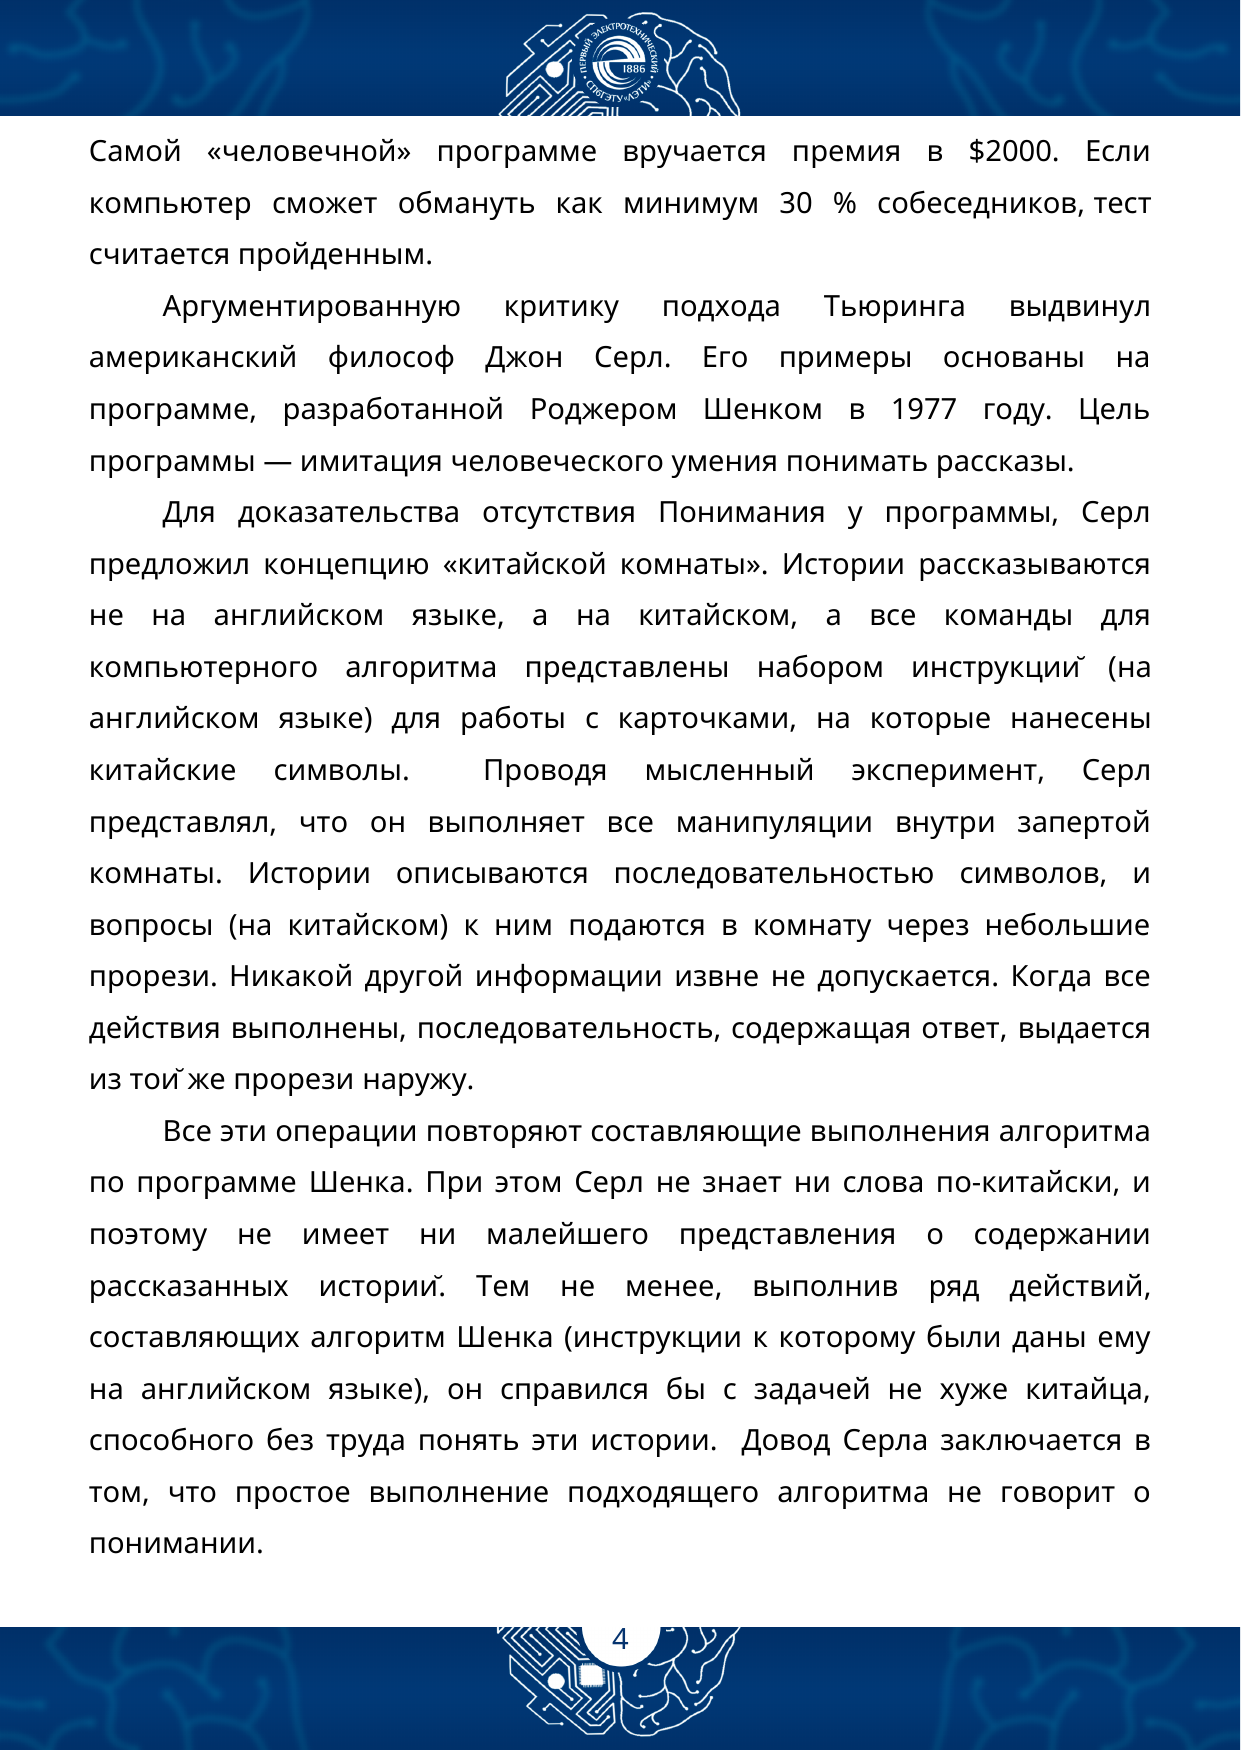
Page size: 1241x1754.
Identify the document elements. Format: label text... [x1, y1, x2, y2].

picture [0, 0, 1241, 116]
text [89, 131, 1152, 273]
text Аргументированную критику подхода Тьюринга выдвинул американский философ Джон Серл. Его примеры основаны на программе, разработанной Роджером Шенком в 1977 году. Цель программы — имитация человеческого умения понимать рассказы. [89, 285, 1152, 479]
picture [0, 1627, 1241, 1750]
text Для доказательства отсутствия Понимания у программы, Серл предложил концепцию «китайской комнаты». Истории рассказываются не на английском языке, а на китайском, а все команды для компьютерного алгоритма представлены набором инструкций (на английском языке) для работы с карточками, на которые нанесены китайские символы. Проводя мысленный эксперимент, Серл представлял, что он выполняет все манипуляции внутри запертой комнаты. Истории описываются последовательностью символов, и вопросы (на китайском) к ним подаются в комнату через небольшие прорези. Никакой другой информации извне не допускается. Когда все действия выполнены, последовательность, содержащая ответ, выдается из той же прорези наружу. [89, 491, 1152, 1098]
text Все эти операции повторяют составляющие выполнения алгоритма по программе Шенка. При этом Серл не знает ни слова по-китайски, и поэтому не имеет ни малейшего представления о содержании рассказанных историй. Тем не менее, выполнив ряд действий, составляющих алгоритм Шенка (инструкции к которому были даны ему на английском языке), он справился бы с задачей не хуже китайца, способного без труда понять эти истории. Довод Серла заключается в том, что простое выполнение подходящего алгоритма не говорит о понимании. [89, 1110, 1152, 1562]
